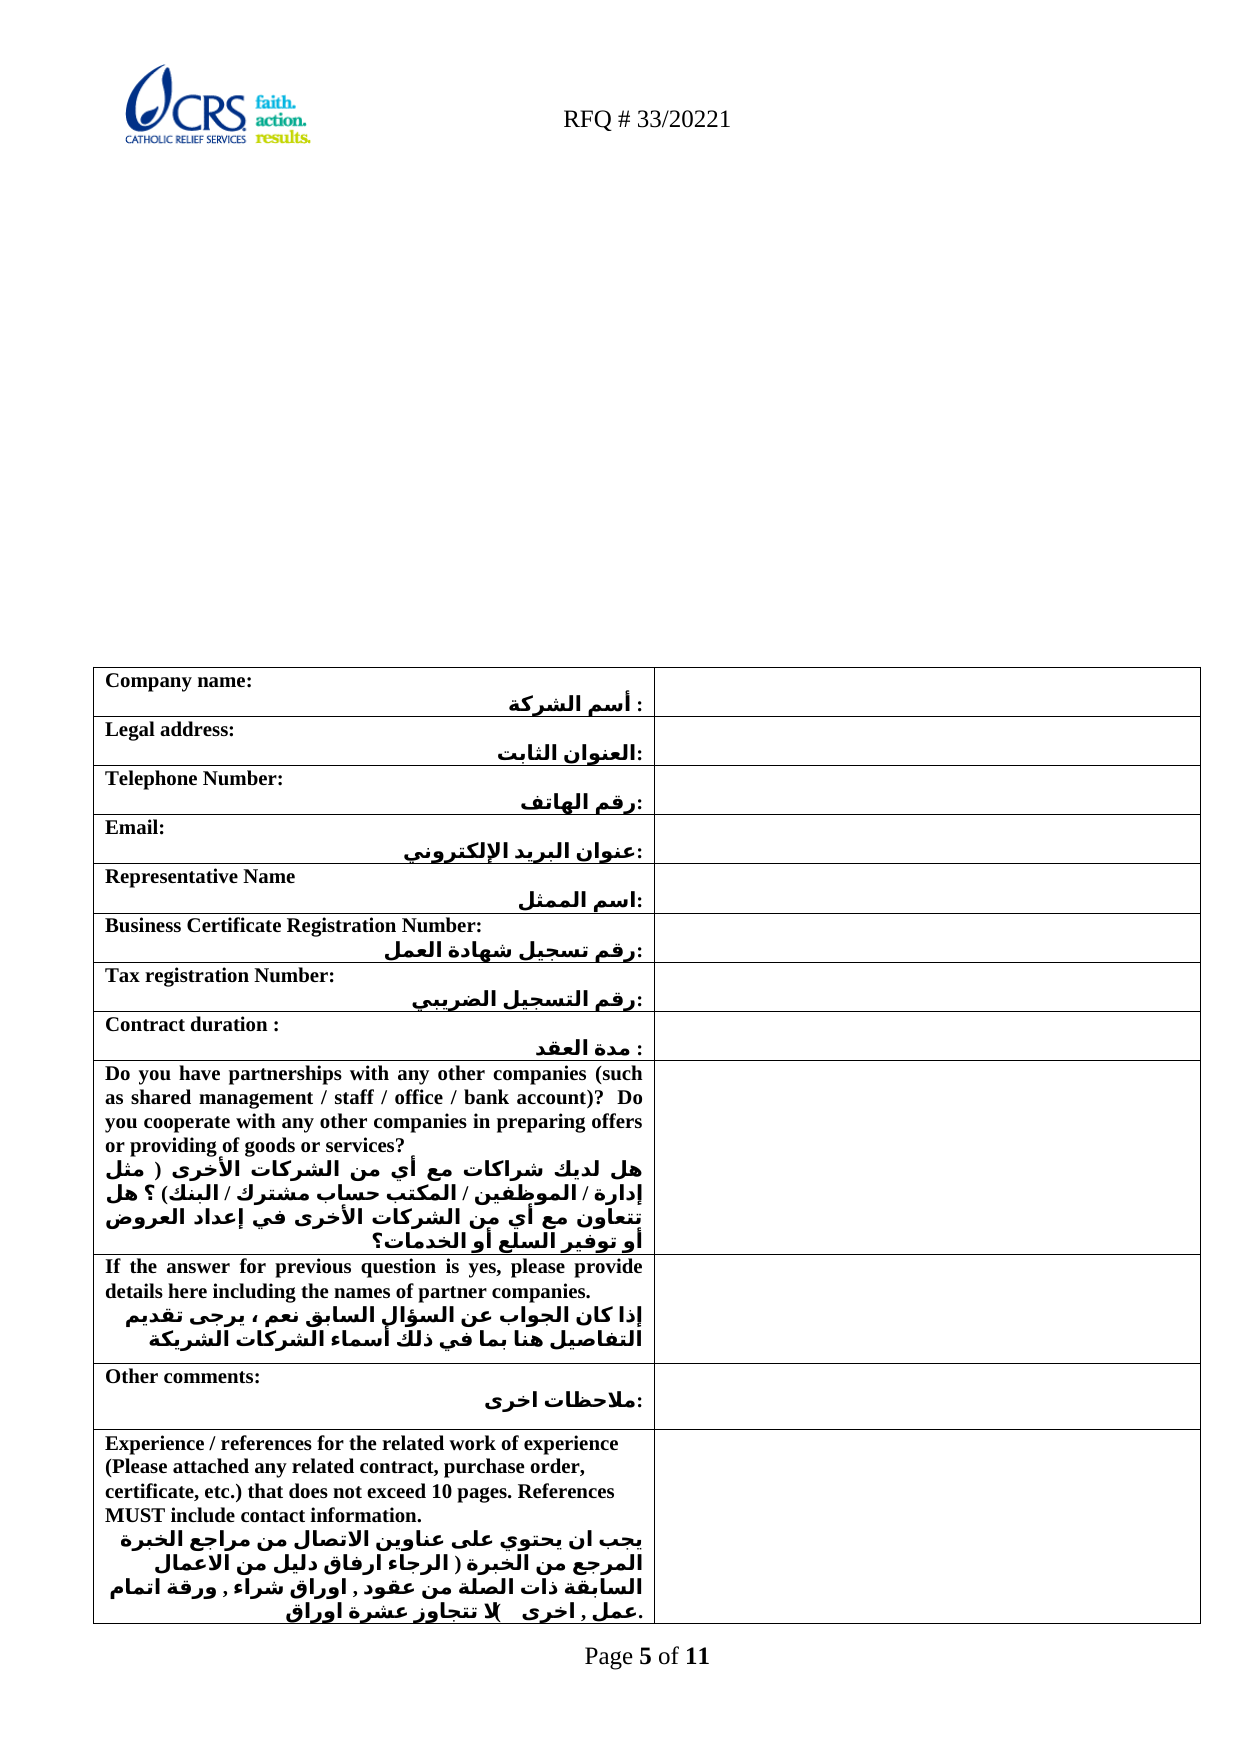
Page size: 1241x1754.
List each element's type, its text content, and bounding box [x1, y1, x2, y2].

table_header Company name: أسم الشركة : [94, 668, 654, 716]
table_cell If the answer for previous question is yes, please provide details here including the names of partner companies. إذا كان الجواب عن السؤال السابق نعم ، يرجى تقديم التفاصيل هنا بما في ذلك أسماء الشركات الشريكة [94, 1255, 654, 1363]
table_cell Email: عنوان البريد الإلكتروني: [94, 815, 654, 863]
table_cell Legal address: العنوان الثابت: [94, 717, 654, 765]
table_cell Contract duration : مدة العقد : [94, 1012, 654, 1060]
table_cell [655, 1061, 1200, 1253]
table_cell [655, 815, 1200, 863]
table_cell Tax registration Number: رقم التسجيل الضريبي: [94, 963, 654, 1011]
table_cell [655, 963, 1200, 1011]
table_cell Business Certificate Registration Number: رقم تسجيل شهادة العمل: [94, 914, 654, 962]
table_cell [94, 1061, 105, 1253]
table_cell [655, 1255, 1200, 1363]
table_cell [655, 766, 1200, 814]
table_cell [655, 1012, 1200, 1060]
table_cell [655, 864, 1200, 912]
table_cell Experience / references for the related work of experience (Please attached any related contract, purchase order, certificate, etc.) that does not exceed 10 pages. References MUST include contact information. يجب ان يحتوي على عناوين الاتصال من مراجع الخبرة المرجع من الخبرة ( الرجاء ارفاق دليل من الاعمال السابقة ذات الصلة من عقود , اوراق شراء , ورقة اتمام عمل , اخرى ) لا تتجاوز عشرة اوراق. [94, 1430, 654, 1623]
table_header [655, 668, 1200, 716]
table_cell Do you have partnerships with any other companies (such as shared management / staff / office / bank account)? Do you cooperate with any other companies in preparing offers or providing of goods or services? هل لديك شراكات مع أي من الشركات الأخرى ( مثل إدارة / الموظفين / المكتب حساب مشترك / البنك) ؟ هل تتعاون مع أي من الشركات الأخرى في إعداد العروض أو توفير السلع أو الخدمات؟ [405, 1061, 654, 1253]
table_cell Other comments: ملاحظات اخرى: [94, 1364, 654, 1429]
table_cell Representative Name اسم الممثل: [94, 864, 654, 912]
table_cell [655, 914, 1200, 962]
table_cell [655, 1364, 1200, 1429]
table_cell [655, 1430, 1200, 1623]
table_cell [655, 717, 1200, 765]
table_cell Telephone Number: رقم الهاتف: [94, 766, 654, 814]
picture [125, 63, 311, 145]
